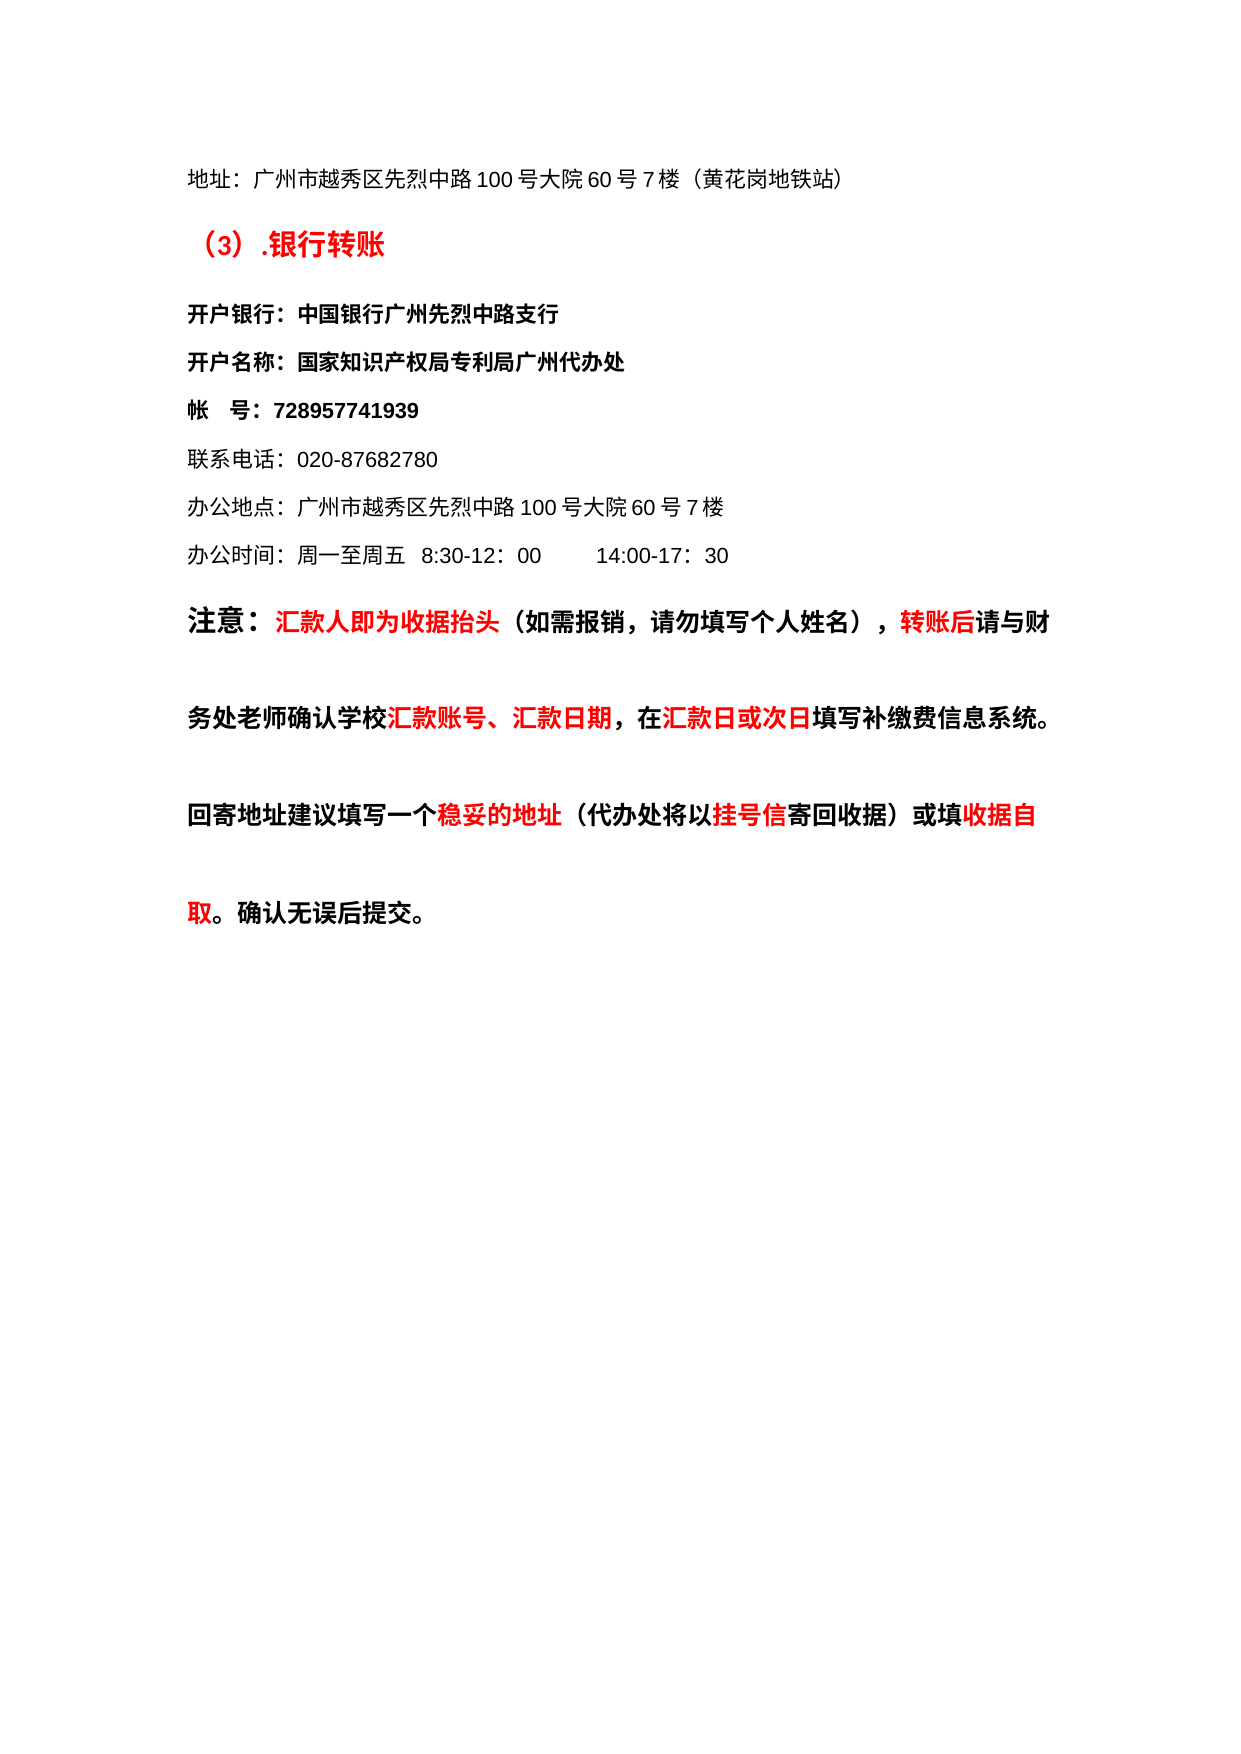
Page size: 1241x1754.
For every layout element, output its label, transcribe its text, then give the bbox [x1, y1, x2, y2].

text 地址：广州市越秀区先烈中路100号大院60号7楼（黄花岗地铁站） [187, 162, 1053, 194]
text 开户银行：中国银行广州先烈中路支行 [187, 296, 1053, 329]
text 办公地点：广州市越秀区先烈中路100号大院60号7楼 [187, 490, 1053, 522]
text 开户名称：国家知识产权局专利局广州代办处 [187, 345, 1053, 377]
text 注意：汇款人即为收据抬头（如需报销，请勿填写个人姓名），转账后请与财务处老师确认学校汇款账号、汇款日期，在汇款日或次日填写补缴费信息系统。回寄地址建议填写一个稳妥的地址（代办处将以挂号信寄回收据）或填收据自取。确认无误后提交。 [187, 586, 1053, 944]
text 办公时间：周一至周五 8:30-12：00 14:00-17：30 [187, 538, 1053, 571]
text （3）.银行转账 [187, 210, 1053, 275]
text 联系电话：020-87682780 [187, 441, 1053, 474]
text 帐 号：728957741939 [187, 393, 1053, 426]
